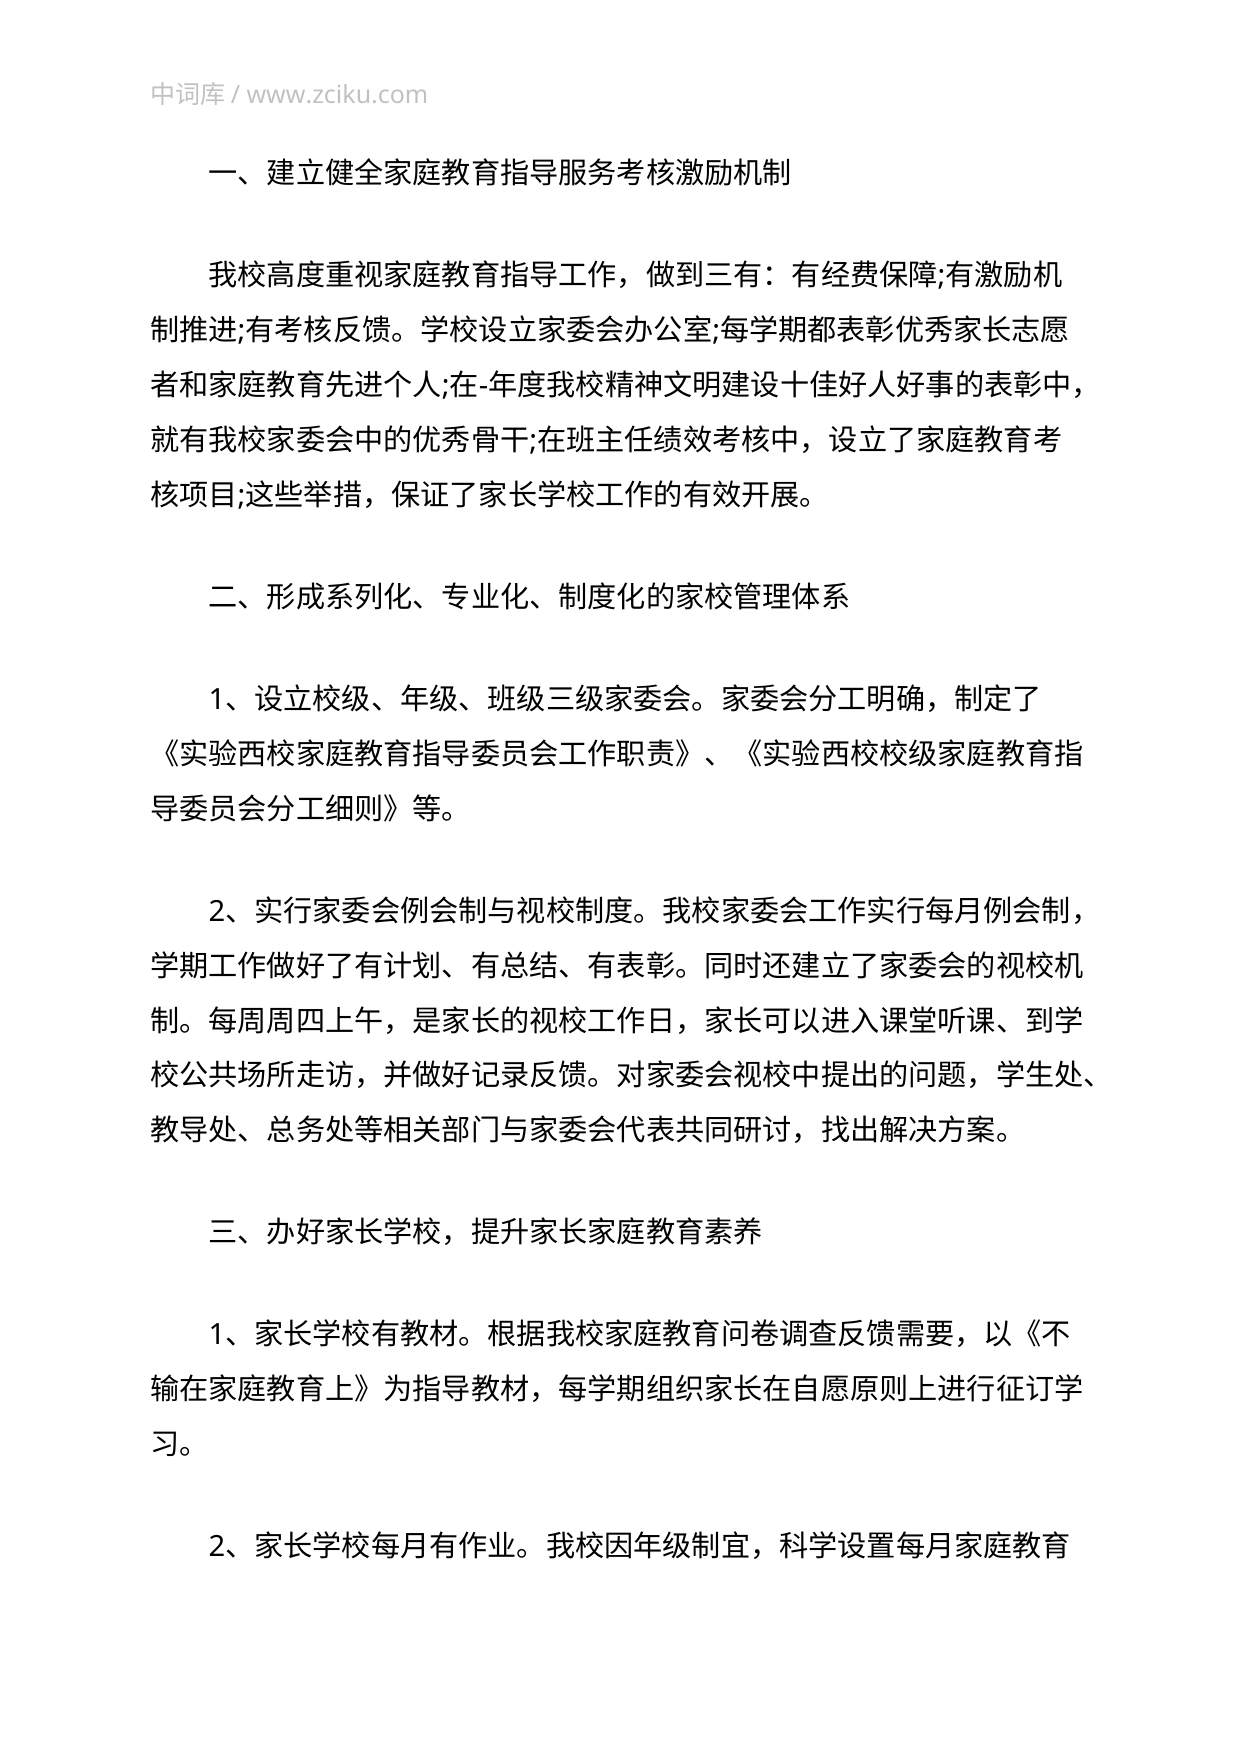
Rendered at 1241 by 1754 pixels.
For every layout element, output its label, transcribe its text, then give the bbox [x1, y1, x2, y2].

text 1、家长学校有教材。根据我校家庭教育问卷调查反馈需要，以《不输在家庭教育上》为指导教材，每学期组织家长在自愿原则上进行征订学习。 [150, 1310, 1090, 1463]
text 二、形成系列化、专业化、制度化的家校管理体系 [150, 574, 1090, 616]
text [150, 1522, 1090, 1564]
text 2、实行家委会例会制与视校制度。我校家委会工作实行每月例会制，学期工作做好了有计划、有总结、有表彰。同时还建立了家委会的视校机制。每周周四上午，是家长的视校工作日，家长可以进入课堂听课、到学校公共场所走访，并做好记录反馈。对家委会视校中提出的问题，学生处、教导处、总务处等相关部门与家委会代表共同研讨，找出解决方案。 [150, 887, 1090, 1149]
text 1、设立校级、年级、班级三级家委会。家委会分工明确，制定了《实验西校家庭教育指导委员会工作职责》、《实验西校校级家庭教育指导委员会分工细则》等。 [150, 676, 1090, 828]
text 我校高度重视家庭教育指导工作，做到三有：有经费保障;有激励机制推进;有考核反馈。学校设立家委会办公室;每学期都表彰优秀家长志愿者和家庭教育先进个人;在-年度我校精神文明建设十佳好人好事的表彰中，就有我校家委会中的优秀骨干;在班主任绩效考核中，设立了家庭教育考核项目;这些举措，保证了家长学校工作的有效开展。 [150, 252, 1090, 514]
text 一、建立健全家庭教育指导服务考核激励机制 [150, 150, 1090, 192]
text 三、办好家长学校，提升家长家庭教育素养 [150, 1209, 1090, 1251]
